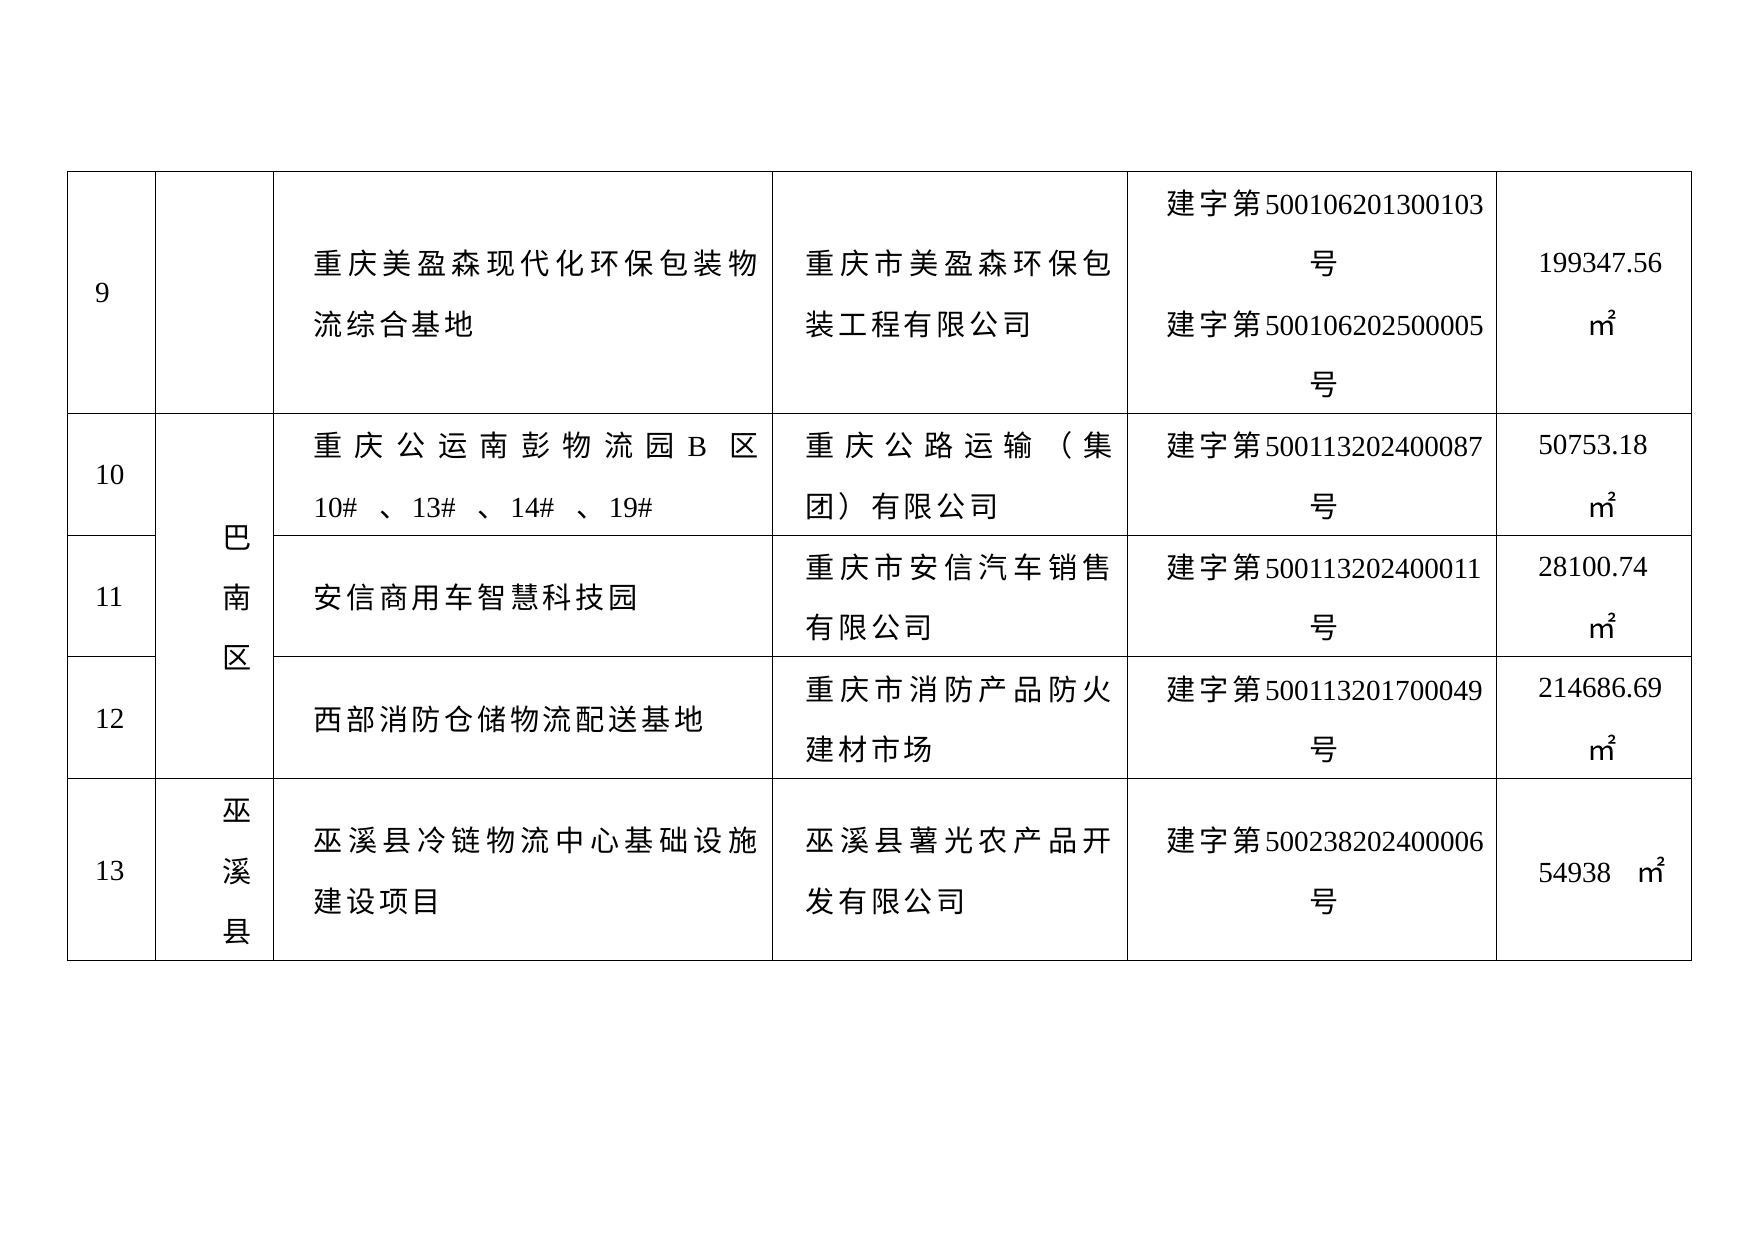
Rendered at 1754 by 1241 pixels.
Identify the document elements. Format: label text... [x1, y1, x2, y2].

table_cell 巫溪县 [156, 779, 273, 960]
table_cell 重庆市美盈森环保包装工程有限公司 [773, 172, 1127, 413]
table_cell 13 [68, 779, 155, 960]
table_cell 建字第500113202400087号 [1128, 414, 1496, 534]
table_cell 重庆市消防产品防火建材市场 [773, 657, 1127, 778]
table_cell 建字第500106201300103号 建字第500106202500005号 [1128, 172, 1496, 413]
table_cell 建字第500113201700049号 [1128, 657, 1496, 778]
table_cell 巴南区 [156, 414, 273, 778]
table_cell 重庆公运南彭物流园B区10#、13#、14#、19# [274, 414, 772, 534]
table_cell 重庆市安信汽车销售有限公司 [773, 536, 1127, 656]
table_cell 199347.56㎡ [1497, 172, 1691, 413]
table_cell 54938㎡ [1497, 779, 1691, 960]
table_cell 建字第500238202400006号 [1128, 779, 1496, 960]
table_cell 50753.18㎡ [1497, 414, 1691, 534]
table_cell 西部消防仓储物流配送基地 [274, 657, 772, 778]
table_cell 巫溪县薯光农产品开发有限公司 [773, 779, 1127, 960]
table_cell 安信商用车智慧科技园 [274, 536, 772, 656]
table_cell 重庆公路运输（集团）有限公司 [773, 414, 1127, 534]
table_cell 12 [68, 657, 155, 778]
table_cell 建字第500113202400011号 [1128, 536, 1496, 656]
table_cell 巫溪县冷链物流中心基础设施建设项目 [274, 779, 772, 960]
table_cell 11 [68, 536, 155, 656]
table_cell 28100.74㎡ [1497, 536, 1691, 656]
table_cell 9 [68, 172, 155, 413]
table_cell 214686.69㎡ [1497, 657, 1691, 778]
table_cell 10 [68, 414, 155, 534]
table_cell 重庆美盈森现代化环保包装物流综合基地 [274, 172, 772, 413]
